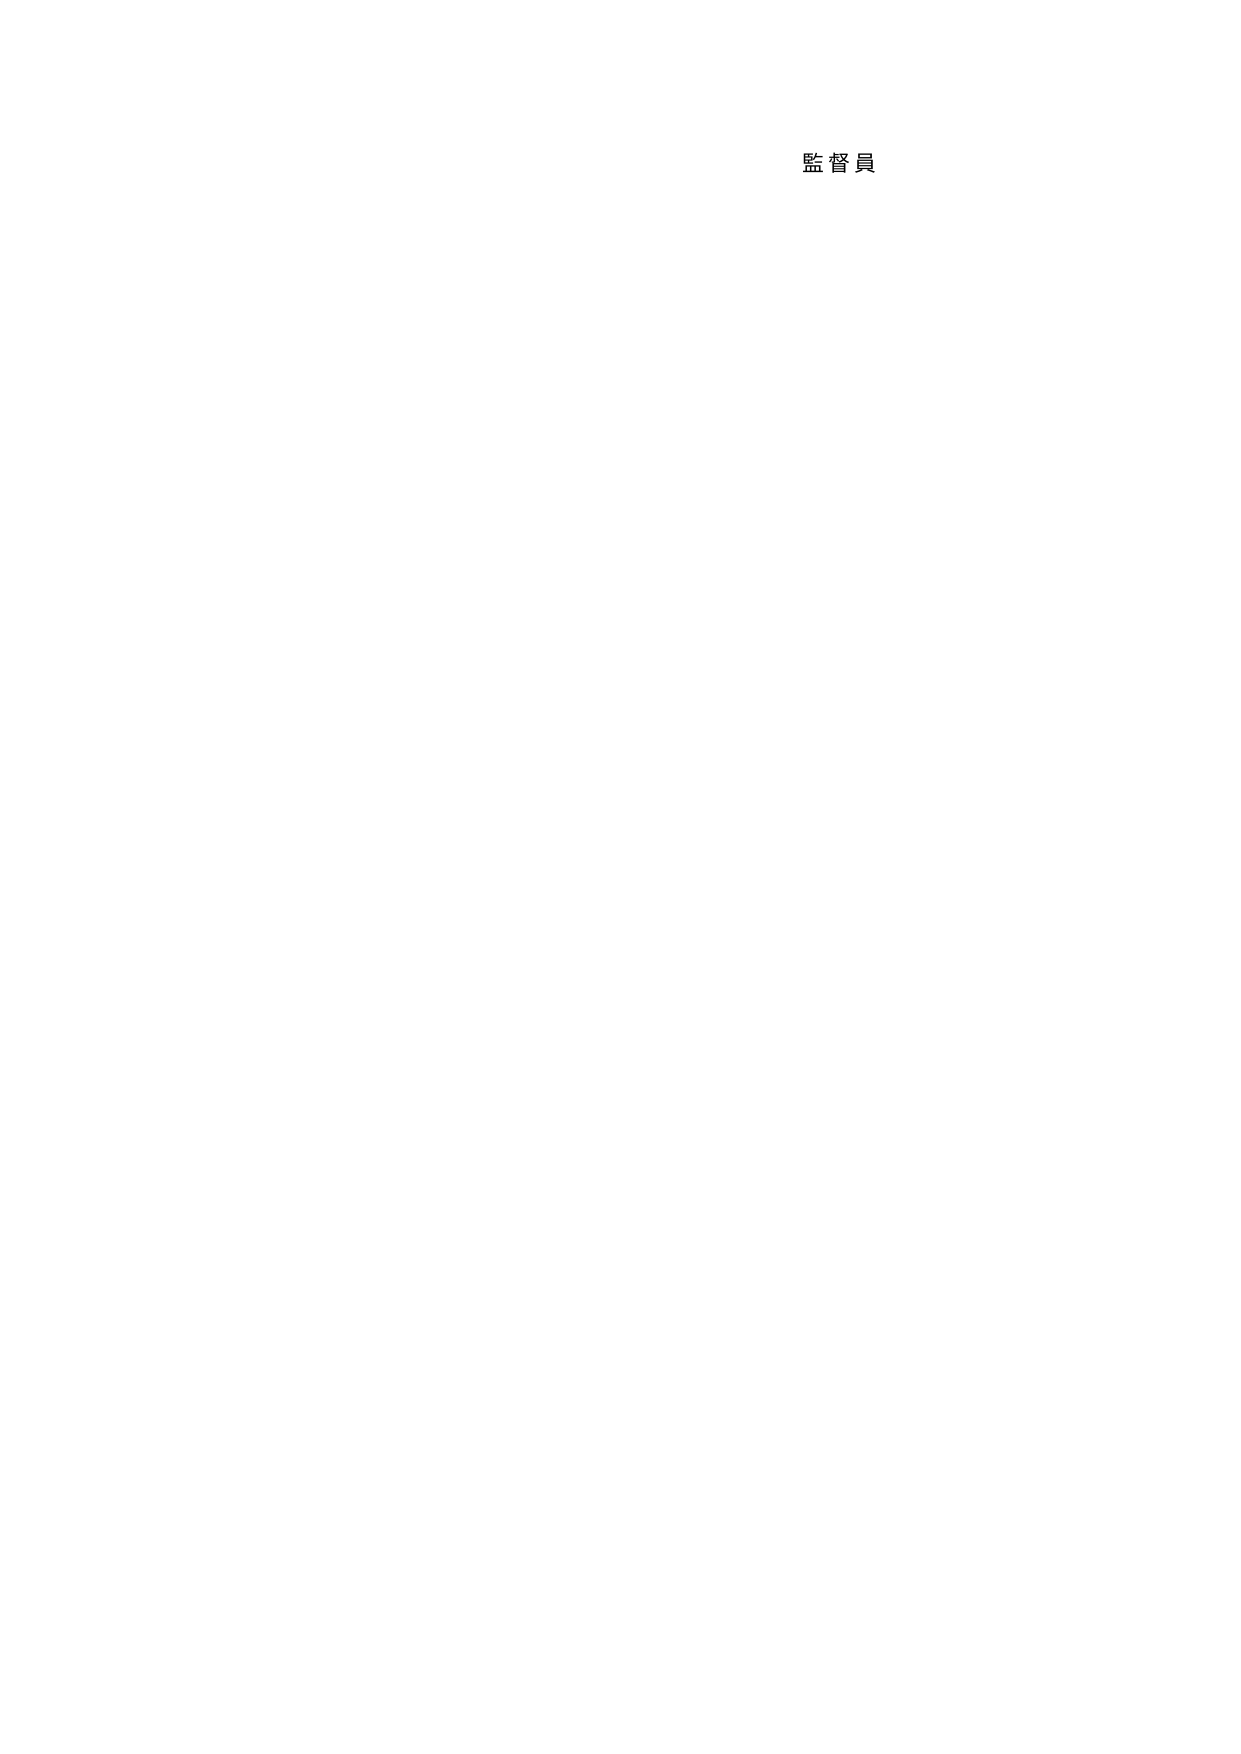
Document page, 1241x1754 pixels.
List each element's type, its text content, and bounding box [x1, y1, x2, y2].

text 監督員 [793, 144, 1115, 180]
